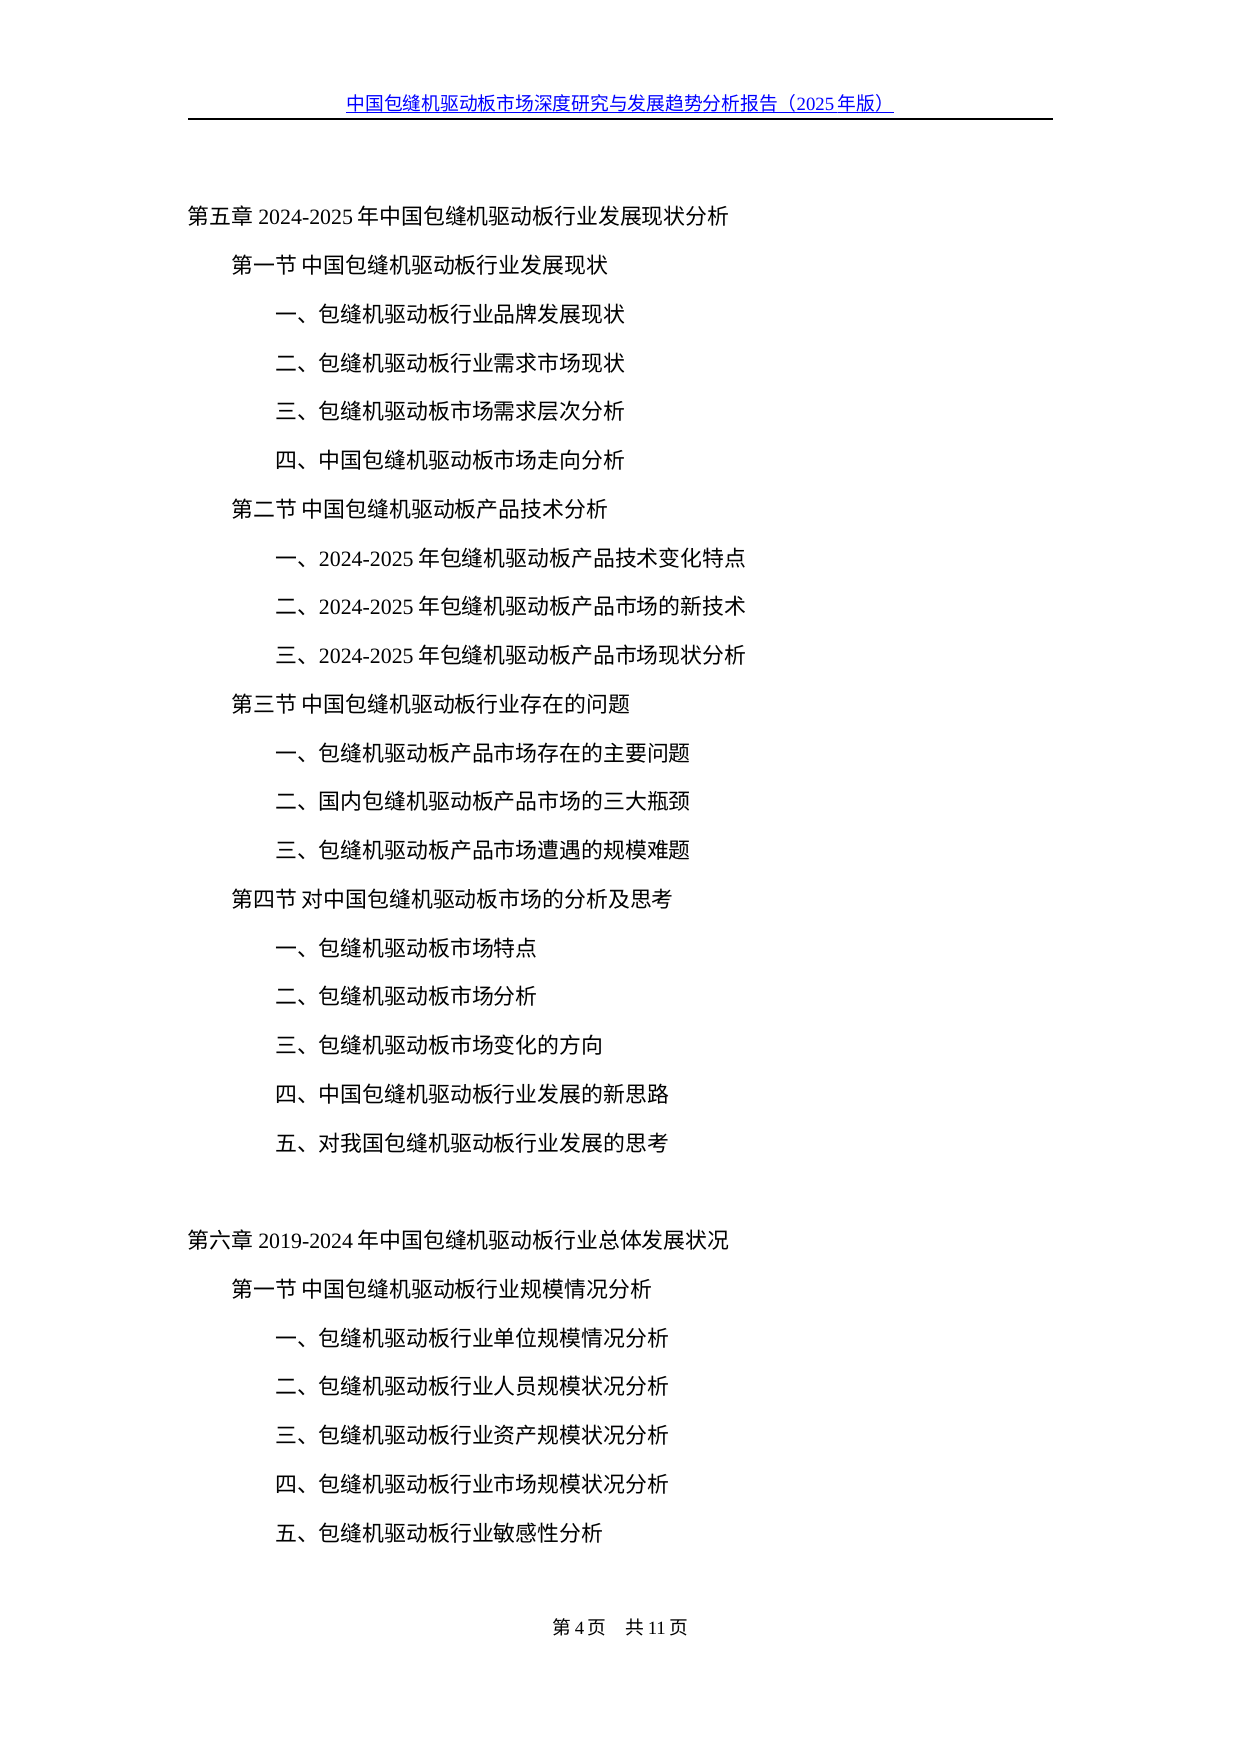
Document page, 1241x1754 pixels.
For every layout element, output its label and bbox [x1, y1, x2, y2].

text [187, 150, 1053, 1548]
